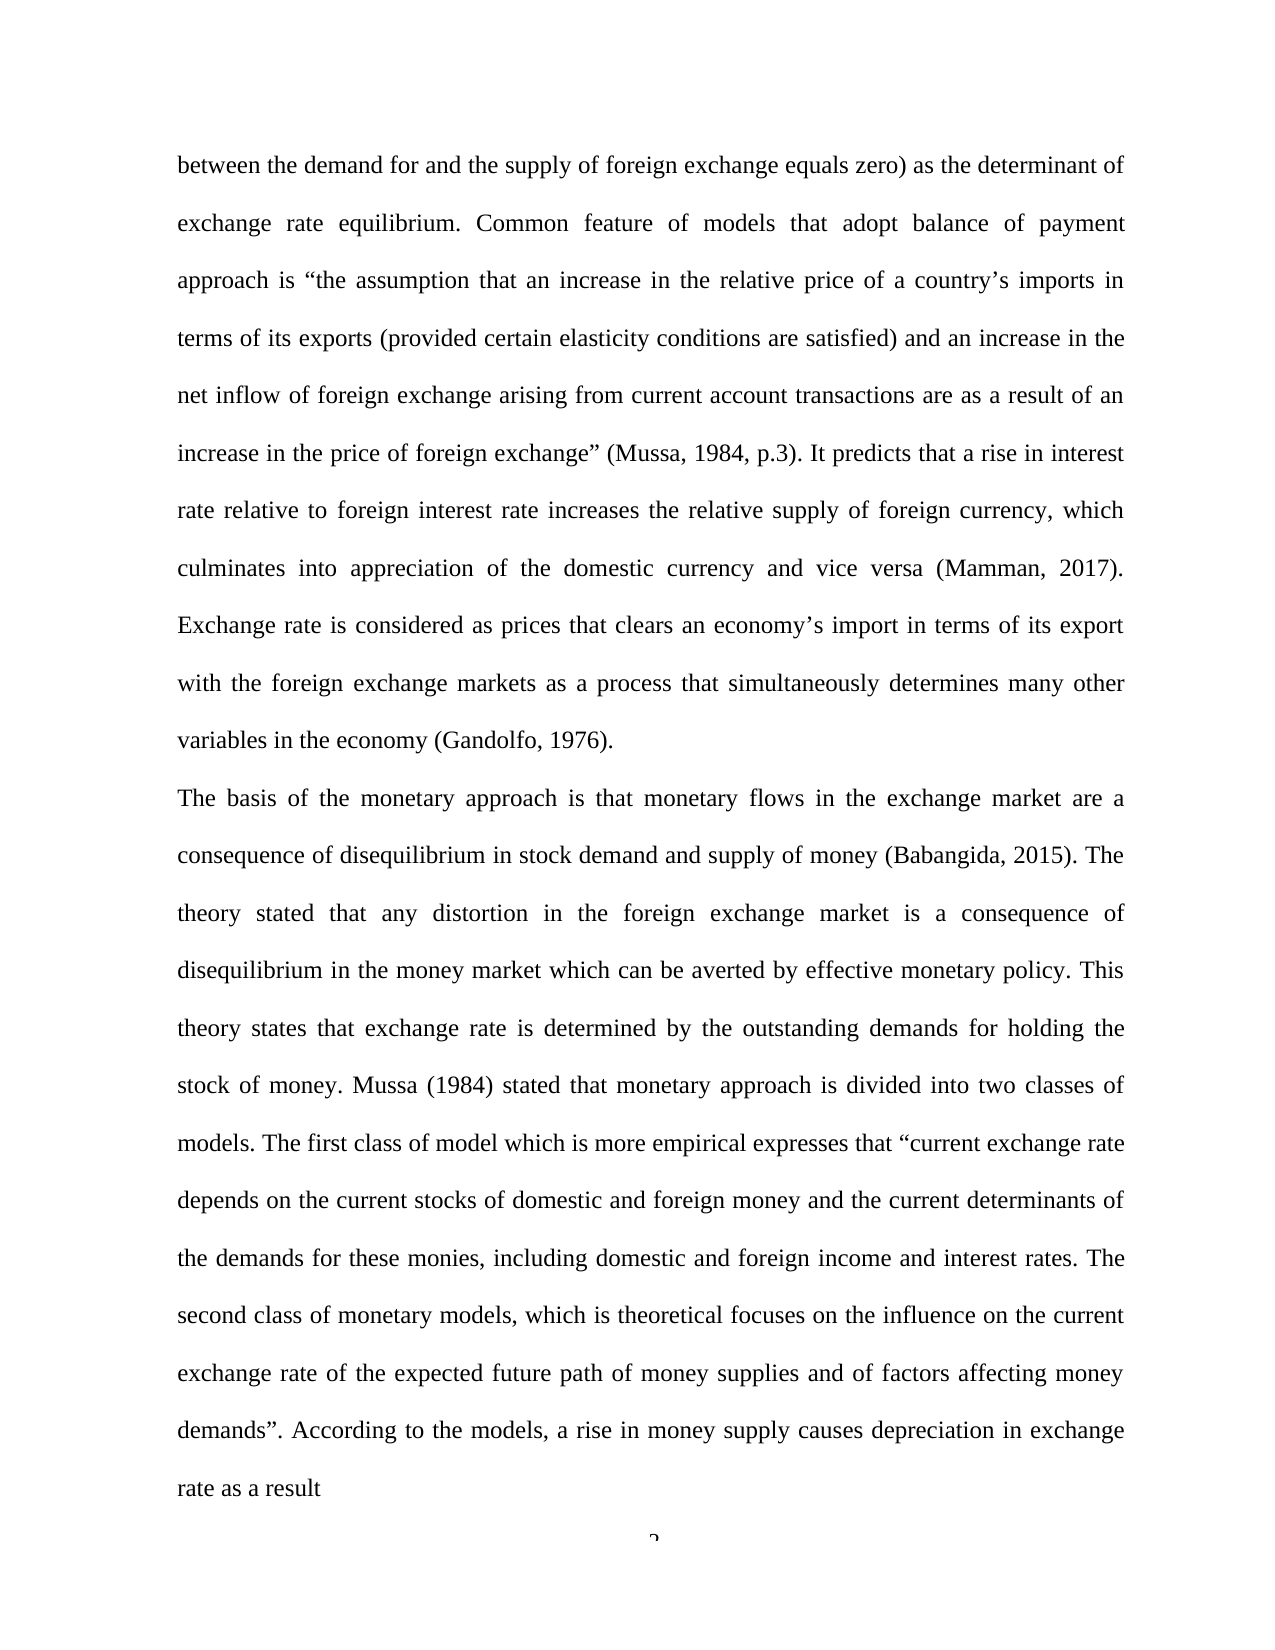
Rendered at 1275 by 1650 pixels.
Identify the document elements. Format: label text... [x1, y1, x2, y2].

text The basis of the monetary approach is that monetary flows in the exchange market are a consequence of disequilibrium in stock demand and supply of money (Babangida, 2015). The theory stated that any distortion in the foreign exchange market is a consequence of disequilibrium in the money market which can be averted by effective monetary policy. This theory states that exchange rate is determined by the outstanding demands for holding the stock of money. Mussa (1984) stated that monetary approach is divided into two classes of models. The first class of model which is more empirical expresses that “current exchange rate depends on the current stocks of domestic and foreign money and the current determinants of the demands for these monies, including domestic and foreign income and interest rates. The second class of monetary models, which is theoretical focuses on the influence on the current exchange rate of the expected future path of money supplies and of factors affecting money demands”. According to the models, a rise in money supply causes depreciation in exchange rate as a result [177, 783, 1125, 1501]
text between the demand for and the supply of foreign exchange equals zero) as the determinant of exchange rate equilibrium. Common feature of models that adopt balance of payment approach is “the assumption that an increase in the relative price of a country’s imports in terms of its exports (provided certain elasticity conditions are satisfied) and an increase in the net inflow of foreign exchange arising from current account transactions are as a result of an increase in the price of foreign exchange” (Mussa, 1984, p.3). It predicts that a rise in interest rate relative to foreign interest rate increases the relative supply of foreign currency, which culminates into appreciation of the domestic currency and vice versa (Mamman, 2017). Exchange rate is considered as prices that clears an economy’s import in terms of its export with the foreign exchange markets as a process that simultaneously determines many other variables in the economy (Gandolfo, 1976). [177, 150, 1125, 754]
